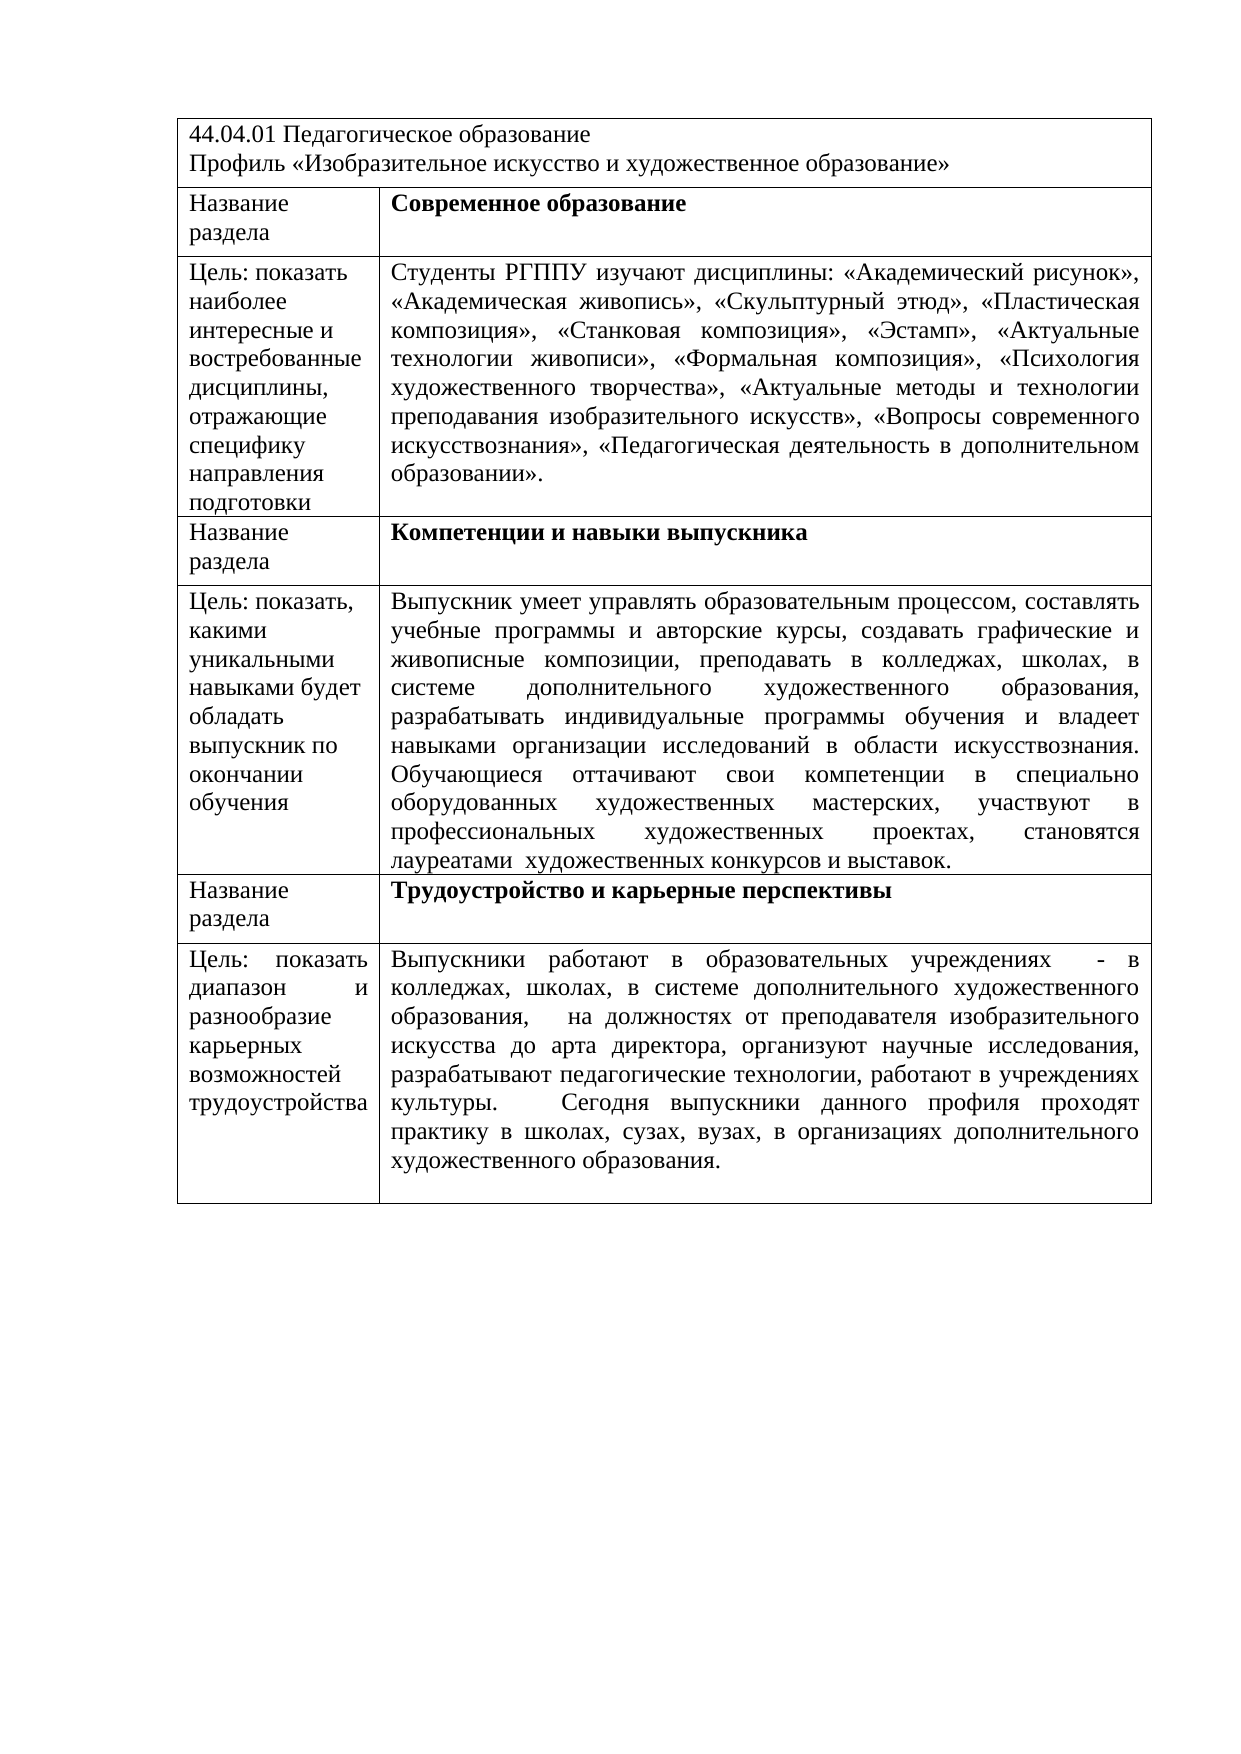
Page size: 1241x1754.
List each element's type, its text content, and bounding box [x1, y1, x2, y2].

table_cell Компетенции и навыки выпускника [380, 517, 1151, 585]
table_cell Цель: показать наиболее интересные и востребованные дисциплины, отражающие специфику направления подготовки [178, 257, 379, 516]
table_cell Трудоустройство и карьерные перспективы [380, 875, 1151, 943]
table_header 44.04.01 Педагогическое образование Профиль «Изобразительное искусство и художественное образование» [178, 119, 1151, 187]
table_cell Выпускники работают в образовательных учреждениях - в колледжах, школах, в системе дополнительного художественного образования, на должностях от преподавателя изобразительного искусства до арта директора, организуют научные исследования, разрабатывают педагогические технологии, работают в учреждениях культуры. Сегодня выпускники данного профиля проходят практику в школах, сузах, вузах, в организациях дополнительного художественного образования. [380, 944, 1151, 1202]
table_cell Цель: показать, какими уникальными навыками будет обладать выпускник по окончании обучения [178, 586, 379, 874]
table_cell Выпускник умеет управлять образовательным процессом, составлять учебные программы и авторские курсы, создавать графические и живописные композиции, преподавать в колледжах, школах, в системе дополнительного художественного образования, разрабатывать индивидуальные программы обучения и владеет навыками организации исследований в области искусствознания. Обучающиеся оттачивают свои компетенции в специально оборудованных художественных мастерских, участвуют в профессиональных художественных проектах, становятся лауреатами художественных конкурсов и выставок. [380, 586, 1151, 874]
table_cell Студенты РГППУ изучают дисциплины: «Академический рисунок», «Академическая живопись», «Скульптурный этюд», «Пластическая композиция», «Станковая композиция», «Эстамп», «Актуальные технологии живописи», «Формальная композиция», «Психология художественного творчества», «Актуальные методы и технологии преподавания изобразительного искусств», «Вопросы современного искусствознания», «Педагогическая деятельность в дополнительном образовании». [380, 257, 1151, 516]
table_cell Цель: показать диапазон и разнообразие карьерных возможностей трудоустройства [178, 944, 379, 1202]
table_cell Название раздела [178, 517, 379, 585]
table_cell Современное образование [380, 188, 1151, 256]
table_cell Название раздела [178, 188, 379, 256]
table_cell Название раздела [178, 875, 379, 943]
